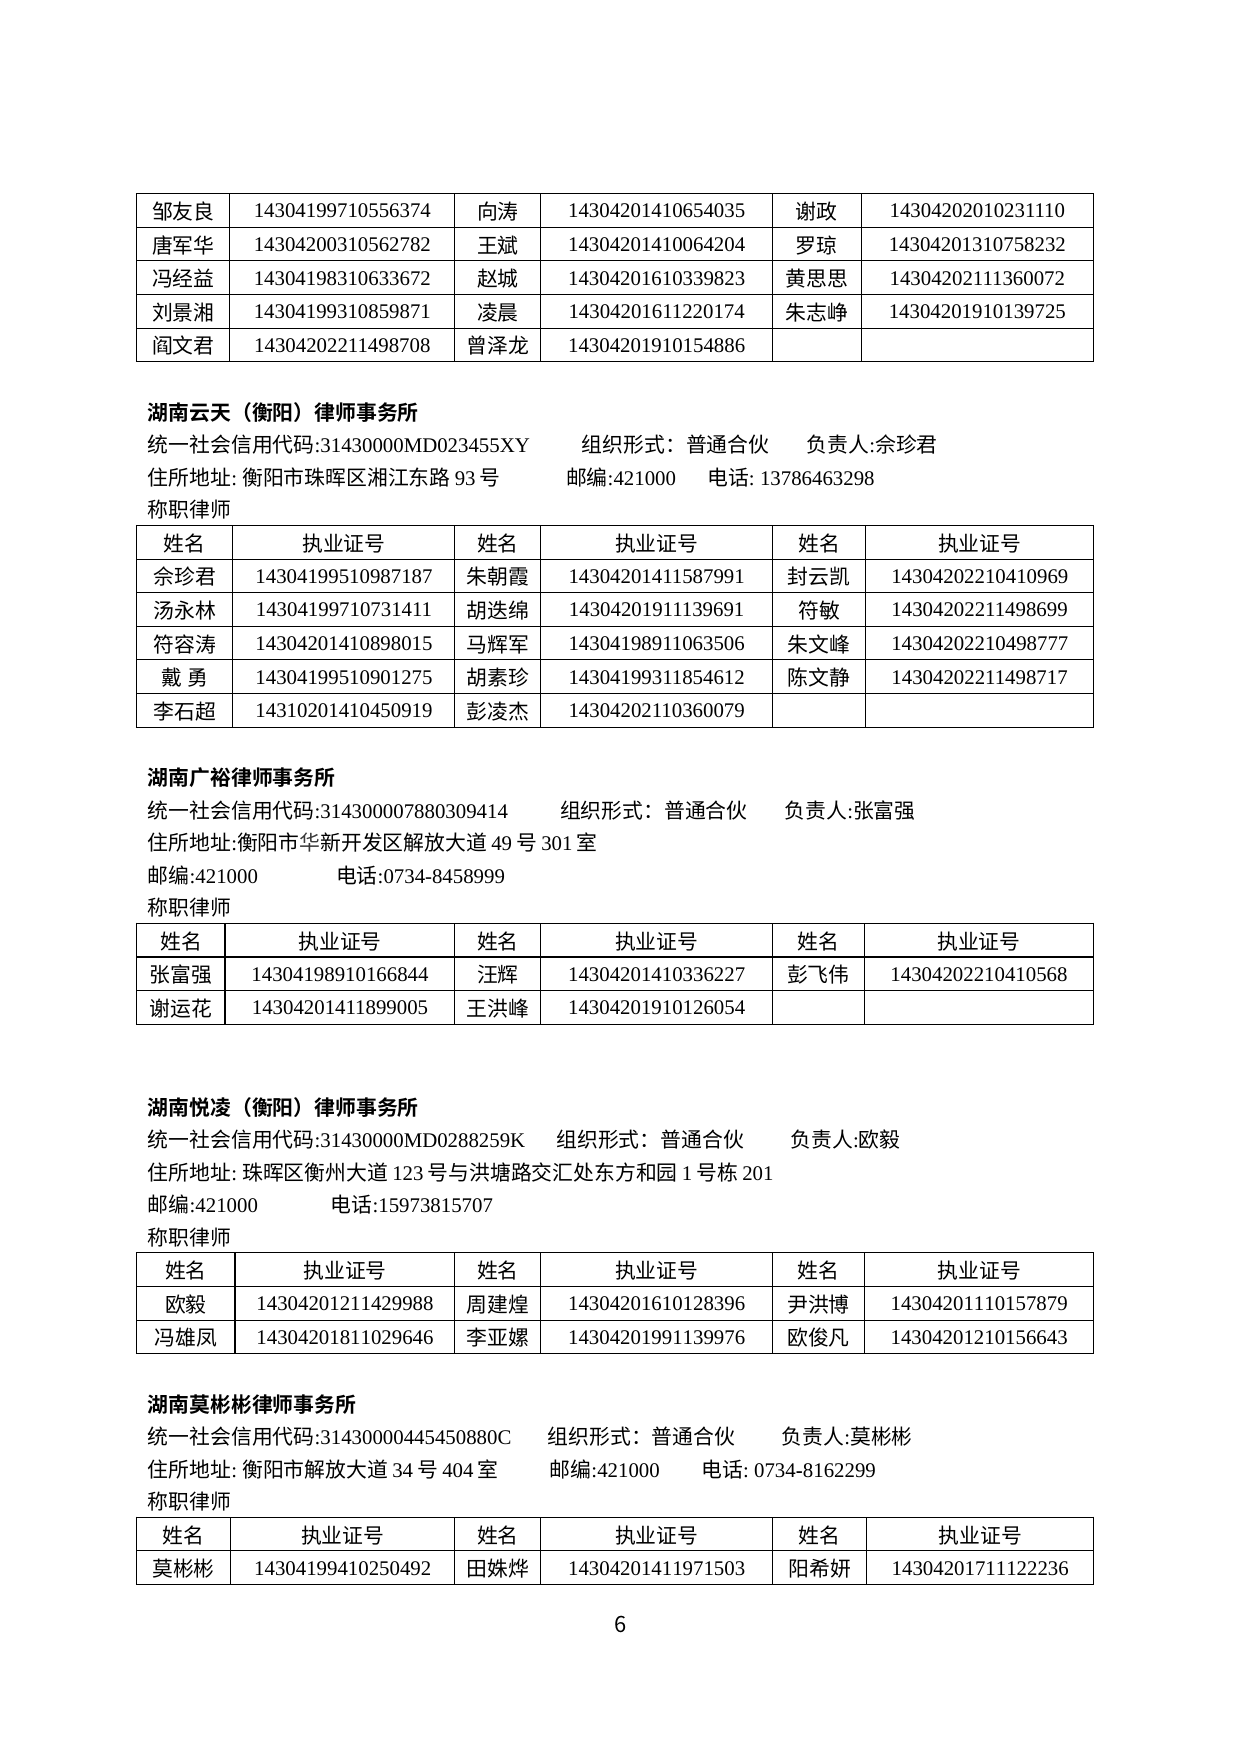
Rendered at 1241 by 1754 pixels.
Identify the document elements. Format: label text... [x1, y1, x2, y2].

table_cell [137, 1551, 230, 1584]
text 统一社会信用代码:31430000MD023455XY 组织形式：普通合伙 负责人:佘珍君 [148, 427, 1093, 460]
text 称职律师 [148, 1484, 1093, 1517]
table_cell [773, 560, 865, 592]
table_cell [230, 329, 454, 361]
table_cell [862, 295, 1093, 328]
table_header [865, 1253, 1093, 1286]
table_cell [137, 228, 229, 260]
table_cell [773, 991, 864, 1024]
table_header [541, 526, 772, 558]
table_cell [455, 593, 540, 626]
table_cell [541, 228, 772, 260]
text 湖南云天（衡阳）律师事务所 [148, 395, 1093, 427]
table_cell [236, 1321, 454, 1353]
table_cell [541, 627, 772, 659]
text 住所地址: 衡阳市珠晖区湘江东路93号 邮编:421000 电话: 13786463298 [148, 460, 1093, 492]
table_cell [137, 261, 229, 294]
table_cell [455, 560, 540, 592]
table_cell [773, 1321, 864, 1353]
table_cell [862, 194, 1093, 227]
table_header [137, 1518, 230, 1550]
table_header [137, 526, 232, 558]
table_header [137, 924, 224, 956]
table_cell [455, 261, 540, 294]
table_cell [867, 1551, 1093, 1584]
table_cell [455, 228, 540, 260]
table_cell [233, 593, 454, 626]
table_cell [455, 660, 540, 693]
text 称职律师 [148, 1220, 1093, 1252]
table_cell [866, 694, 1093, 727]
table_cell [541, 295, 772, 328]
text 住所地址: 衡阳市解放大道34号404室 邮编:421000 电话: 0734-8162299 [148, 1452, 1093, 1484]
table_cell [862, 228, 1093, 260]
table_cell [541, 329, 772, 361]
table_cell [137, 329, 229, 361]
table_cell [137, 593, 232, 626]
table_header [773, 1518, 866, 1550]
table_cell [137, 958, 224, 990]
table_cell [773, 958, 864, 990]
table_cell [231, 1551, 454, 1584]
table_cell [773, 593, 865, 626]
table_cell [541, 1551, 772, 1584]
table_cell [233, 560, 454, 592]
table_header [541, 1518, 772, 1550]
text 统一社会信用代码:31430000445450880C 组织形式：普通合伙 负责人:莫彬彬 [148, 1419, 1093, 1452]
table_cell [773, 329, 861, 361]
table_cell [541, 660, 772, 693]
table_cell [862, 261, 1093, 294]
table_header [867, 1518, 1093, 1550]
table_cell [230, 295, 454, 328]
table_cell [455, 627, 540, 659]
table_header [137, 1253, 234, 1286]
text 邮编:421000 电话:0734-8458999 [148, 858, 1093, 890]
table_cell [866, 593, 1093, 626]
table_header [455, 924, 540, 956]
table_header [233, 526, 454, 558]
text 统一社会信用代码:31430000MD0288259K 组织形式：普通合伙 负责人:欧毅 [148, 1122, 1093, 1155]
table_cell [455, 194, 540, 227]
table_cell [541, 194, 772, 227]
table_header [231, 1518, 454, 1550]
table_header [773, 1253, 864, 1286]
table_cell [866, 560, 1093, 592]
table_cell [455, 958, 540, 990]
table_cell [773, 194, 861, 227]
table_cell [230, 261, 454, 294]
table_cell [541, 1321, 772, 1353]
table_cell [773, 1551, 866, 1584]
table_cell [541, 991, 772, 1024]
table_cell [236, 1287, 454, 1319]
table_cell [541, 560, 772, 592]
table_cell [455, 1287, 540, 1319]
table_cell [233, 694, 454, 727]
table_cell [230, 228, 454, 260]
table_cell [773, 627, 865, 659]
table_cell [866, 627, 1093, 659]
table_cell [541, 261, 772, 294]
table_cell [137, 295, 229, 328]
text 称职律师 [148, 492, 1093, 525]
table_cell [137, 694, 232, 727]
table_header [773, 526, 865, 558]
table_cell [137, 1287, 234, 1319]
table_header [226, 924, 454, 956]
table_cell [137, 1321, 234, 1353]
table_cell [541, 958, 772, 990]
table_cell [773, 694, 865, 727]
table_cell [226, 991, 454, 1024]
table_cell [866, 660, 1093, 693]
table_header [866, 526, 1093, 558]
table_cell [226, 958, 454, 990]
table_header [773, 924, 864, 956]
text 湖南广裕律师事务所 [148, 760, 1093, 793]
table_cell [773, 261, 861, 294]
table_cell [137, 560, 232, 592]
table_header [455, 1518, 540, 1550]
text 湖南莫彬彬律师事务所 [148, 1387, 1093, 1419]
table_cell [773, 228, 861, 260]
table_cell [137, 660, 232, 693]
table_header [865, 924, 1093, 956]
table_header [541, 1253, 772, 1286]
text 邮编:421000 电话:15973815707 [148, 1187, 1093, 1220]
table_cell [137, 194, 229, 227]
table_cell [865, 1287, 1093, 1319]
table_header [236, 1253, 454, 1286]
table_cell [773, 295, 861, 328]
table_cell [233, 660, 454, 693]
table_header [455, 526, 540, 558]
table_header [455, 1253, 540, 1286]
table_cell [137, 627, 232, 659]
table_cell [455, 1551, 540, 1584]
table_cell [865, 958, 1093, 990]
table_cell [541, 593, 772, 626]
text 住所地址: 珠晖区衡州大道123号与洪塘路交汇处东方和园1号栋201 [148, 1155, 1093, 1187]
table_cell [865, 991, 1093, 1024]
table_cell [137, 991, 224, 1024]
text 湖南悦凌（衡阳）律师事务所 [148, 1090, 1093, 1122]
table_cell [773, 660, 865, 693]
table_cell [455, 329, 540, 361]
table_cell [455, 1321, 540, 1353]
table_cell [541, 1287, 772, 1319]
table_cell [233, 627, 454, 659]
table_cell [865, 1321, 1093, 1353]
text 统一社会信用代码:314300007880309414 组织形式：普通合伙 负责人:张富强 [148, 793, 1093, 825]
text 住所地址:衡阳市华新开发区解放大道49号301室 [148, 825, 1093, 858]
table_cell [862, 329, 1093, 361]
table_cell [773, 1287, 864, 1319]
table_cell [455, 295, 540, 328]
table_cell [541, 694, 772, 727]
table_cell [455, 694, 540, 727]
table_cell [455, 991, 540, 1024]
text 称职律师 [148, 890, 1093, 923]
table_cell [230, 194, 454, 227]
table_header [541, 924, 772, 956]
